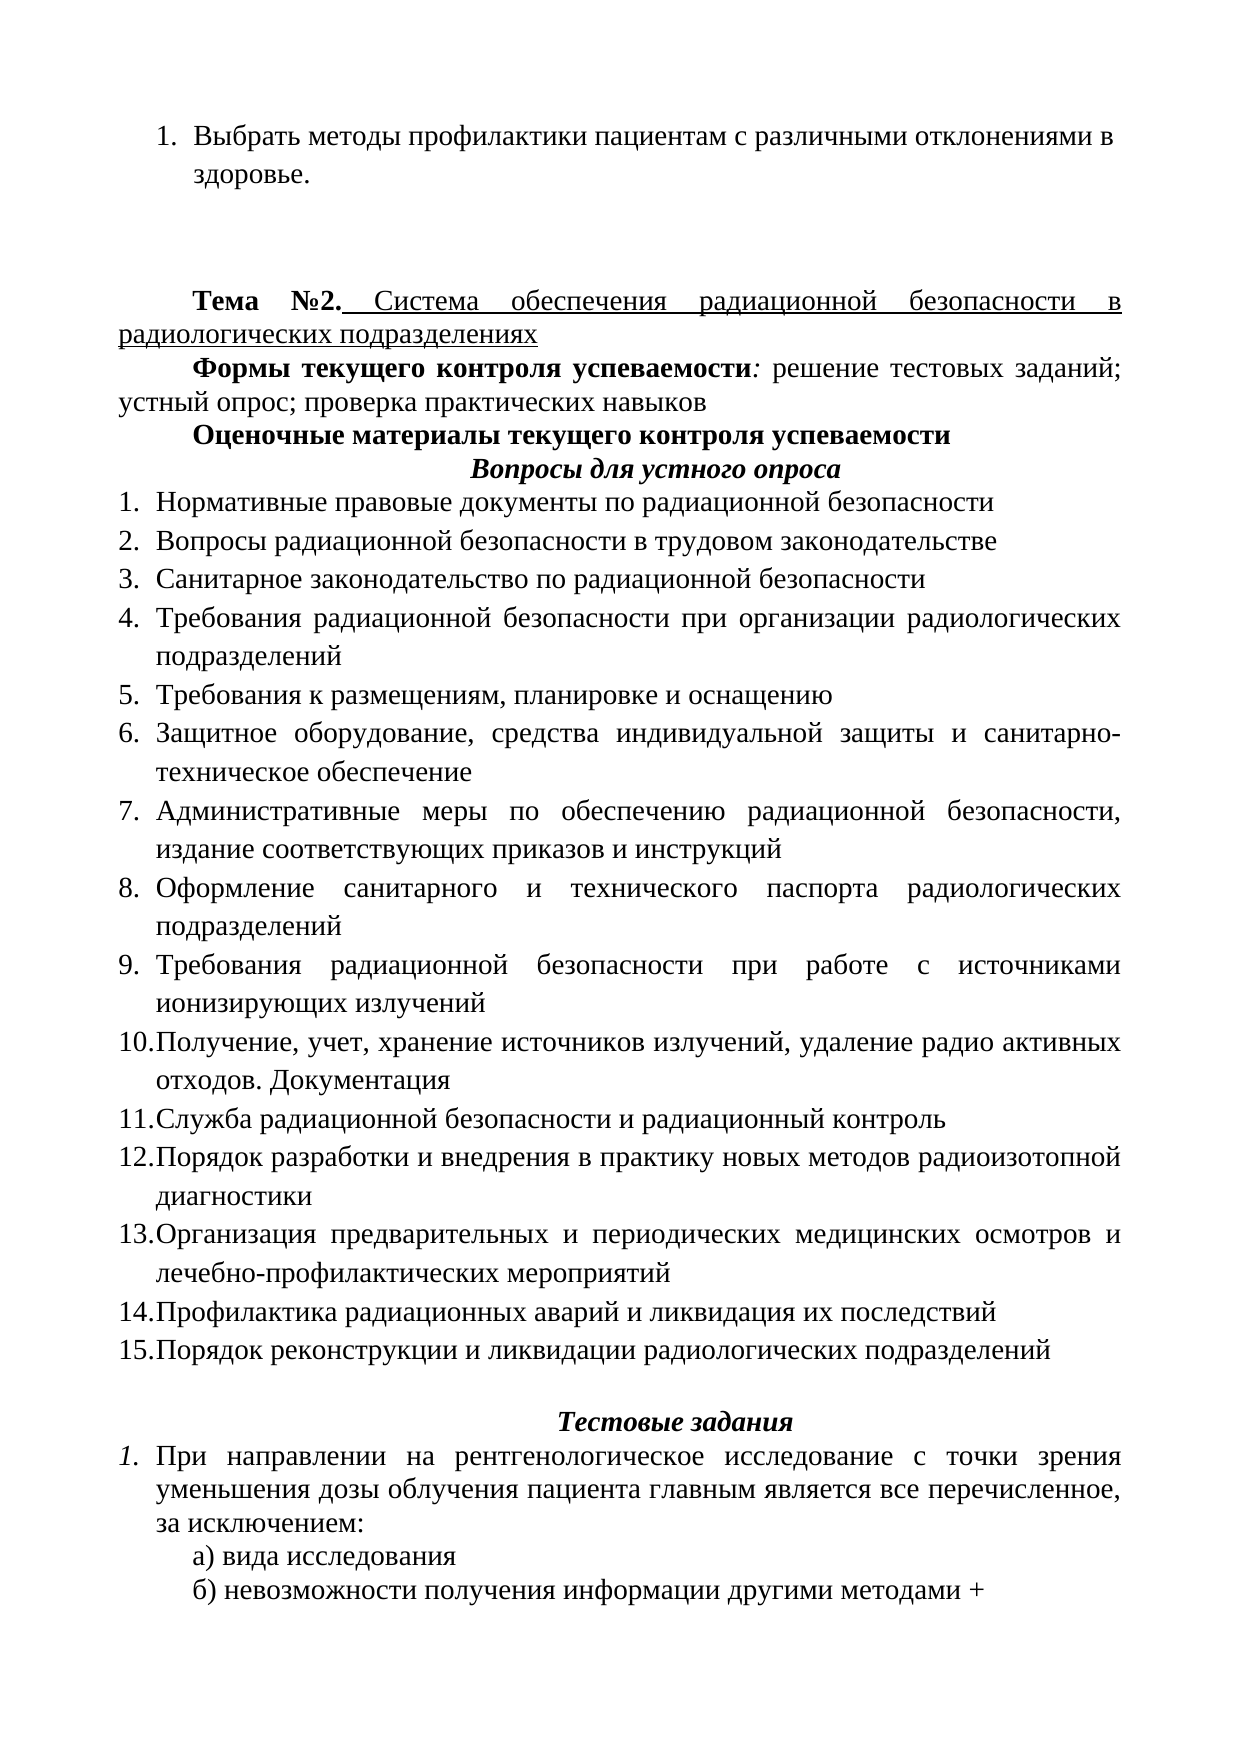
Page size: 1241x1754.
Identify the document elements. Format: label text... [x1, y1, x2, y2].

list Профилактика радиационных аварий и ликвидация их последствий [118, 1294, 1122, 1327]
list Требования к размещениям, планировке и оснащению [118, 677, 1122, 711]
list Оформление санитарного и технического паспорта радиологических подразделений [118, 870, 1122, 942]
text Вопросы для устного опроса [118, 451, 1122, 484]
list Административные меры по обеспечению радиационной безопасности, издание соответствующих приказов и инструкций [118, 793, 1122, 865]
list Порядок реконструкции и ликвидации радиологических подразделений [118, 1332, 1122, 1366]
text а) вида исследования [118, 1538, 1122, 1572]
list Санитарное законодательство по радиационной безопасности [118, 561, 1122, 595]
text б) невозможности получения информации другими методами + [118, 1572, 1122, 1606]
list Получение, учет, хранение источников излучений, удаление радио активных отходов. Документация [118, 1024, 1122, 1096]
list При направлении на рентгенологическое исследование с точки зрения уменьшения дозы облучения пациента главным является все перечисленное, за исключением: [118, 1438, 1122, 1538]
text Тема №2. Система обеспечения радиационной безопасности в радиологических подразделениях [118, 283, 1122, 350]
list Нормативные правовые документы по радиационной безопасности [118, 484, 1122, 518]
list Вопросы радиационной безопасности в трудовом законодательстве [118, 523, 1122, 556]
text Оценочные материалы текущего контроля успеваемости [118, 417, 1122, 451]
list Организация предварительных и периодических медицинских осмотров и лечебно-профилактических мероприятий [118, 1217, 1122, 1289]
list Выбрать методы профилактики пациентам с различными отклонениями в здоровье. [156, 118, 1122, 190]
list Тестовые задания [156, 1404, 1122, 1438]
list Требования радиационной безопасности при организации радиологических подразделений [118, 600, 1122, 672]
list Защитное оборудование, средства индивидуальной защиты и санитарно-техническое обеспечение [118, 716, 1122, 788]
list Требования радиационной безопасности при работе с источниками ионизирующих излучений [118, 947, 1122, 1019]
list Служба радиационной безопасности и радиационный контроль [118, 1101, 1122, 1134]
list Порядок разработки и внедрения в практику новых методов радиоизотопной диагностики [118, 1139, 1122, 1212]
text Формы текущего контроля успеваемости: решение тестовых заданий; устный опрос; проверка практических навыков [118, 350, 1122, 417]
